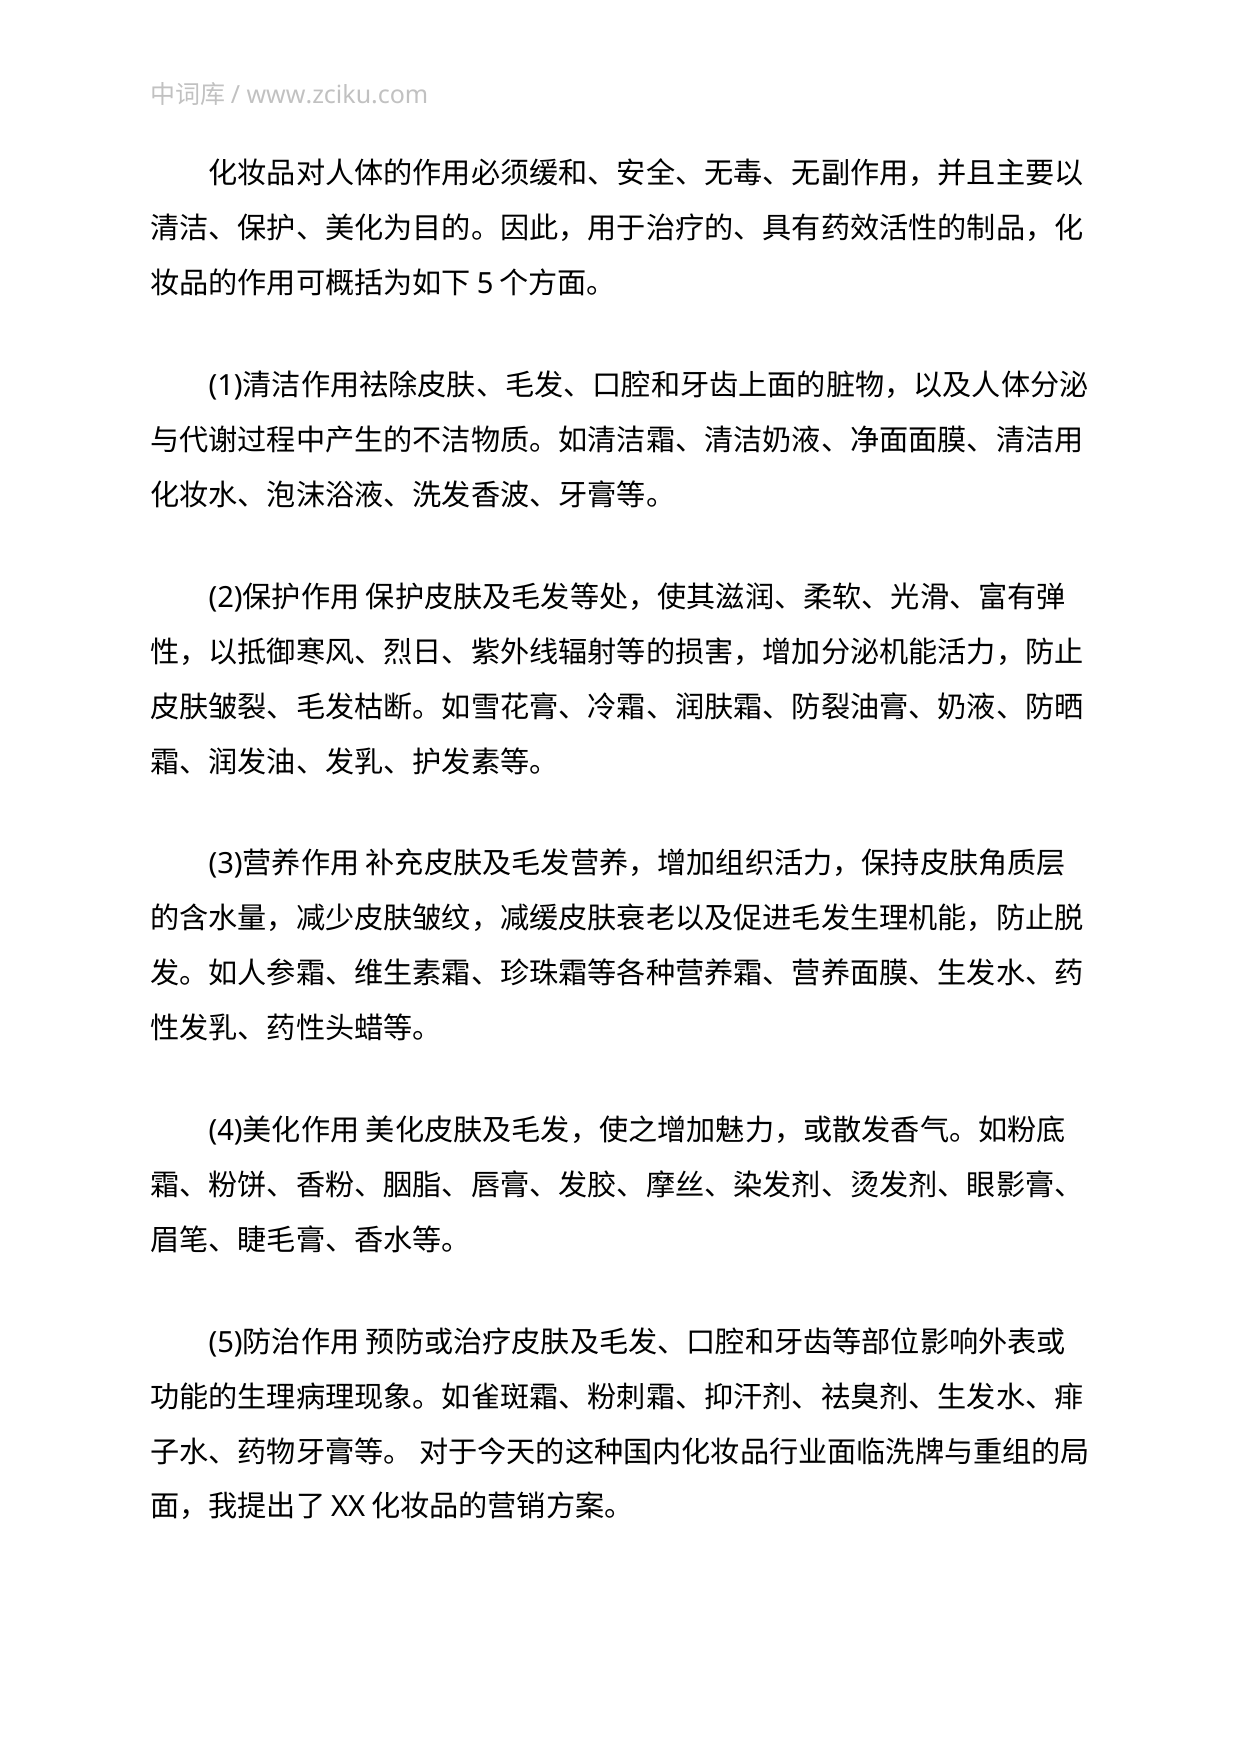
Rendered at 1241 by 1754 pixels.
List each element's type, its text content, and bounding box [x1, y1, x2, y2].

text (4)美化作用 美化皮肤及毛发，使之增加魅力，或散发香气。如粉底霜、粉饼、香粉、胭脂、唇膏、发胶、摩丝、染发剂、烫发剂、眼影膏、眉笔、睫毛膏、香水等。 [150, 1107, 1090, 1259]
text (5)防治作用 预防或治疗皮肤及毛发、口腔和牙齿等部位影响外表或功能的生理病理现象。如雀斑霜、粉刺霜、抑汗剂、祛臭剂、生发水、痱子水、药物牙膏等。 对于今天的这种国内化妆品行业面临洗牌与重组的局面，我提出了XX化妆品的营销方案。 [150, 1318, 1090, 1525]
text (2)保护作用 保护皮肤及毛发等处，使其滋润、柔软、光滑、富有弹性，以抵御寒风、烈日、紫外线辐射等的损害，增加分泌机能活力，防止皮肤皱裂、毛发枯断。如雪花膏、冷霜、润肤霜、防裂油膏、奶液、防晒霜、润发油、发乳、护发素等。 [150, 573, 1090, 781]
text 化妆品对人体的作用必须缓和、安全、无毒、无副作用，并且主要以清洁、保护、美化为目的。因此，用于治疗的、具有药效活性的制品，化妆品的作用可概括为如下5个方面。 [150, 150, 1090, 302]
text (1)清洁作用祛除皮肤、毛发、口腔和牙齿上面的脏物，以及人体分泌与代谢过程中产生的不洁物质。如清洁霜、清洁奶液、净面面膜、清洁用化妆水、泡沫浴液、洗发香波、牙膏等。 [150, 362, 1090, 514]
text (3)营养作用 补充皮肤及毛发营养，增加组织活力，保持皮肤角质层的含水量，减少皮肤皱纹，减缓皮肤衰老以及促进毛发生理机能，防止脱发。如人参霜、维生素霜、珍珠霜等各种营养霜、营养面膜、生发水、药性发乳、药性头蜡等。 [150, 840, 1090, 1047]
